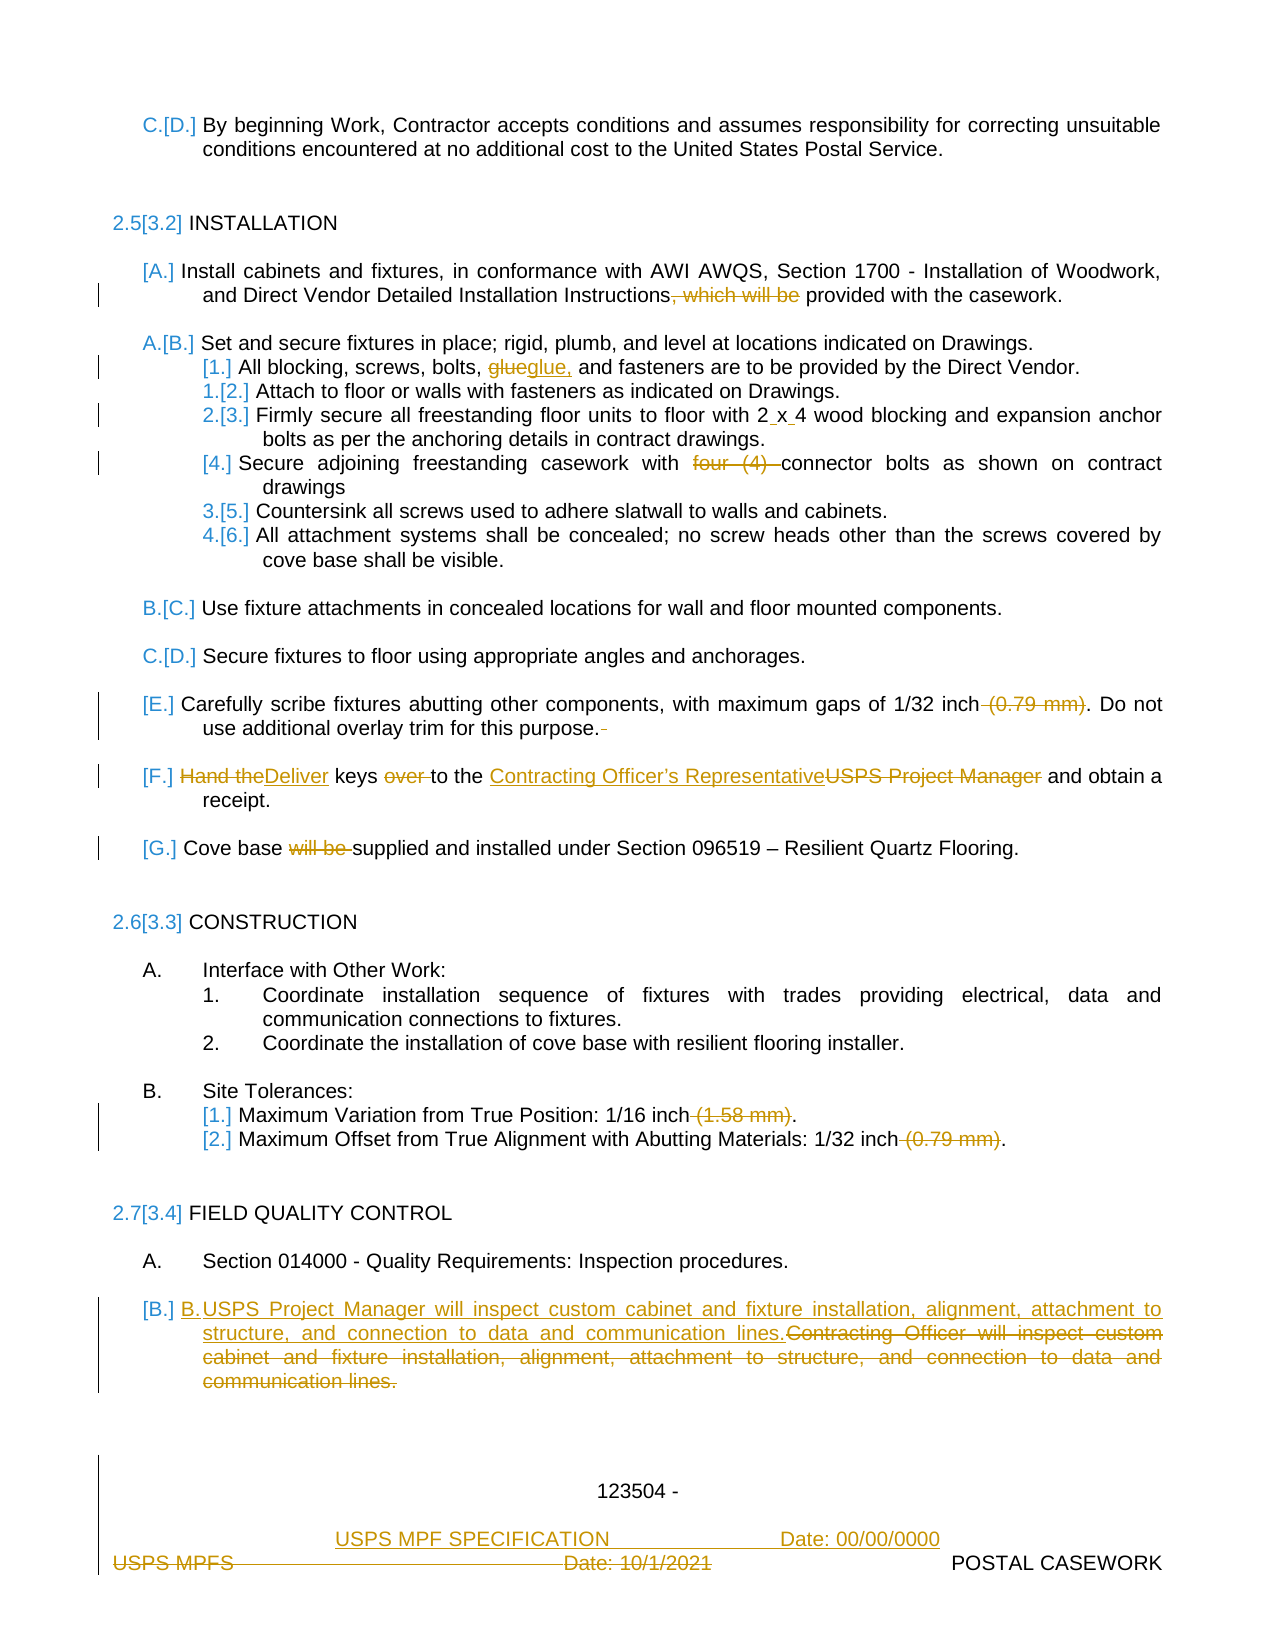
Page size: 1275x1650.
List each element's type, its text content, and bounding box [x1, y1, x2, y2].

text keys to the and obtain a receipt. [142, 764, 1162, 812]
text Interface with Other Work: [142, 958, 1162, 982]
text Maximum Variation from True Position: 1/16 inch. [202, 1103, 1162, 1127]
text Install cabinets and fixtures, in conformance with AWI AWQS, Section 1700 - Installation of Woodwork, and Direct Vendor Detailed Installation Instructions provided with the casework. [142, 259, 1162, 307]
text Carefully scribe fixtures abutting other components, with maximum gaps of 1/32 inch. Do not use additional overlay trim for this purpose. [142, 692, 1162, 740]
text Secure fixtures to floor using appropriate angles and anchorages. [142, 644, 1162, 668]
text FIELD QUALITY CONTROL [112, 1201, 1162, 1225]
text Firmly secure all freestanding floor units to floor with 2x4 wood blocking and expansion anchor bolts as per the anchoring details in contract drawings. [202, 403, 1162, 451]
text INSTALLATION [112, 211, 1162, 235]
text All blocking, screws, bolts, and fasteners are to be provided by the Direct Vendor. [202, 355, 1162, 379]
text CONSTRUCTION [112, 910, 1162, 934]
text Coordinate installation sequence of fixtures with trades providing electrical, data and communication connections to fixtures. [202, 982, 1162, 1031]
text Section 014000 - Quality Requirements: Inspection procedures. [142, 1249, 1162, 1273]
text Cove base supplied and installed under Section 096519 – Resilient Quartz Flooring. [142, 836, 1162, 860]
text Maximum Offset from True Alignment with Abutting Materials: 1/32 inch. [202, 1127, 1162, 1151]
text Use fixture attachments in concealed locations for wall and floor mounted components. [142, 596, 1162, 620]
text Countersink all screws used to adhere slatwall to walls and cabinets. [202, 499, 1162, 523]
text Coordinate the installation of cove base with resilient flooring installer. [202, 1031, 1162, 1055]
text Attach to floor or walls with fasteners as indicated on Drawings. [202, 379, 1162, 403]
text Set and secure fixtures in place; rigid, plumb, and level at locations indicated on Drawings. [142, 331, 1162, 355]
text By beginning Work, Contractor accepts conditions and assumes responsibility for correcting unsuitable conditions encountered at no additional cost to the United States Postal Service. [142, 112, 1162, 161]
text Site Tolerances: [142, 1079, 1162, 1103]
text Secure adjoining freestanding casework with connector bolts as shown on contract drawings [202, 451, 1162, 499]
text All attachment systems shall be concealed; no screw heads other than the screws covered by cove base shall be visible. [202, 523, 1162, 572]
